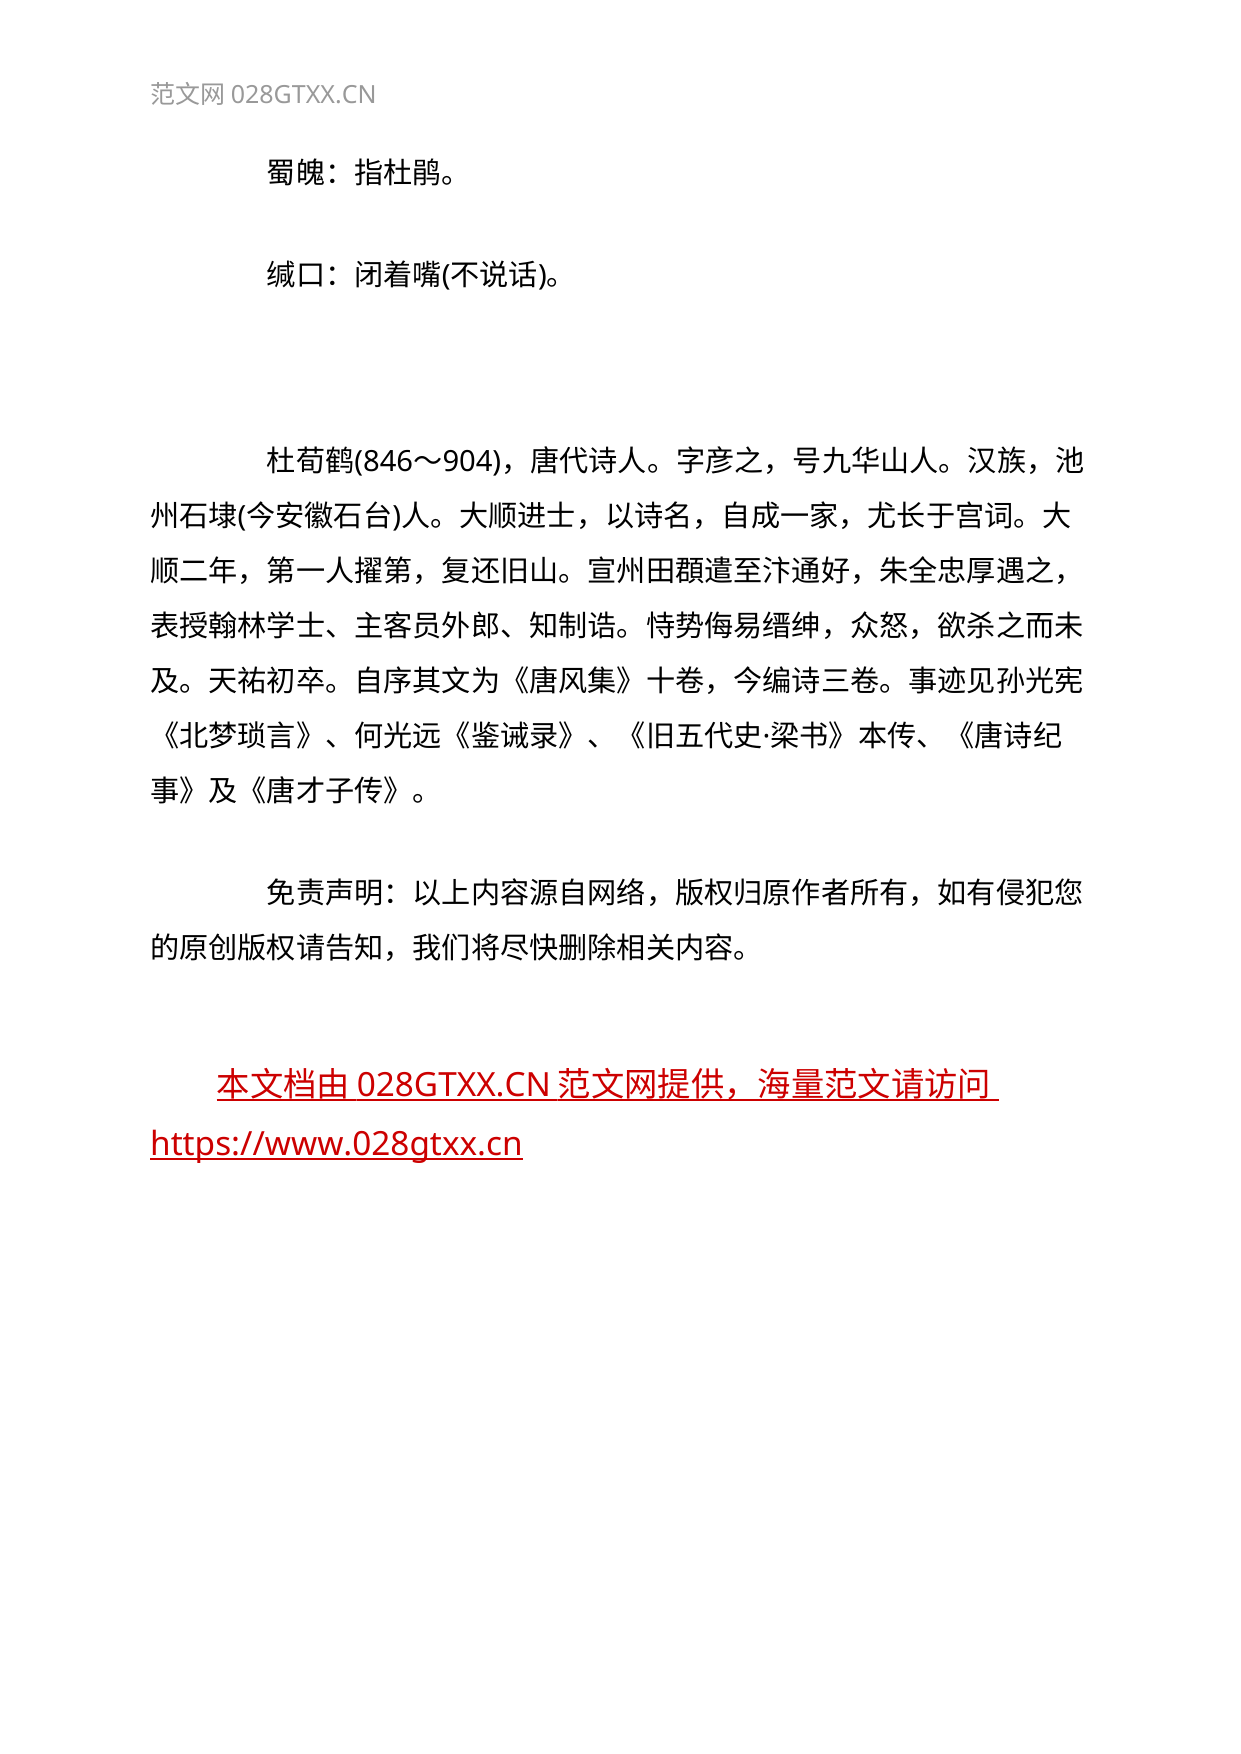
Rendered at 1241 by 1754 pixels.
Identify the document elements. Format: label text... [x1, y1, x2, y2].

text 蜀魄：指杜鹃。 [150, 150, 1090, 192]
text 本文档由028GTXX.CN范文网提供，海量范文请访问 https://www.028gtxx.cn [150, 1057, 1090, 1165]
text 免责声明：以上内容源自网络，版权归原作者所有，如有侵犯您的原创版权请告知，我们将尽快删除相关内容。 [150, 869, 1090, 967]
text 缄口：闭着嘴(不说话)。 [150, 252, 1090, 294]
text 杜荀鹤(846～904)，唐代诗人。字彦之，号九华山人。汉族，池州石埭(今安徽石台)人。大顺进士，以诗名，自成一家，尤长于宫词。大顺二年，第一人擢第，复还旧山。宣州田頵遣至汴通好，朱全忠厚遇之，表授翰林学士、主客员外郎、知制诰。恃势侮易缙绅，众怒，欲杀之而未及。天祐初卒。自序其文为《唐风集》十卷，今编诗三卷。事迹见孙光宪《北梦琐言》、何光远《鉴诫录》、《旧五代史·梁书》本传、《唐诗纪事》及《唐才子传》。 [150, 438, 1090, 810]
